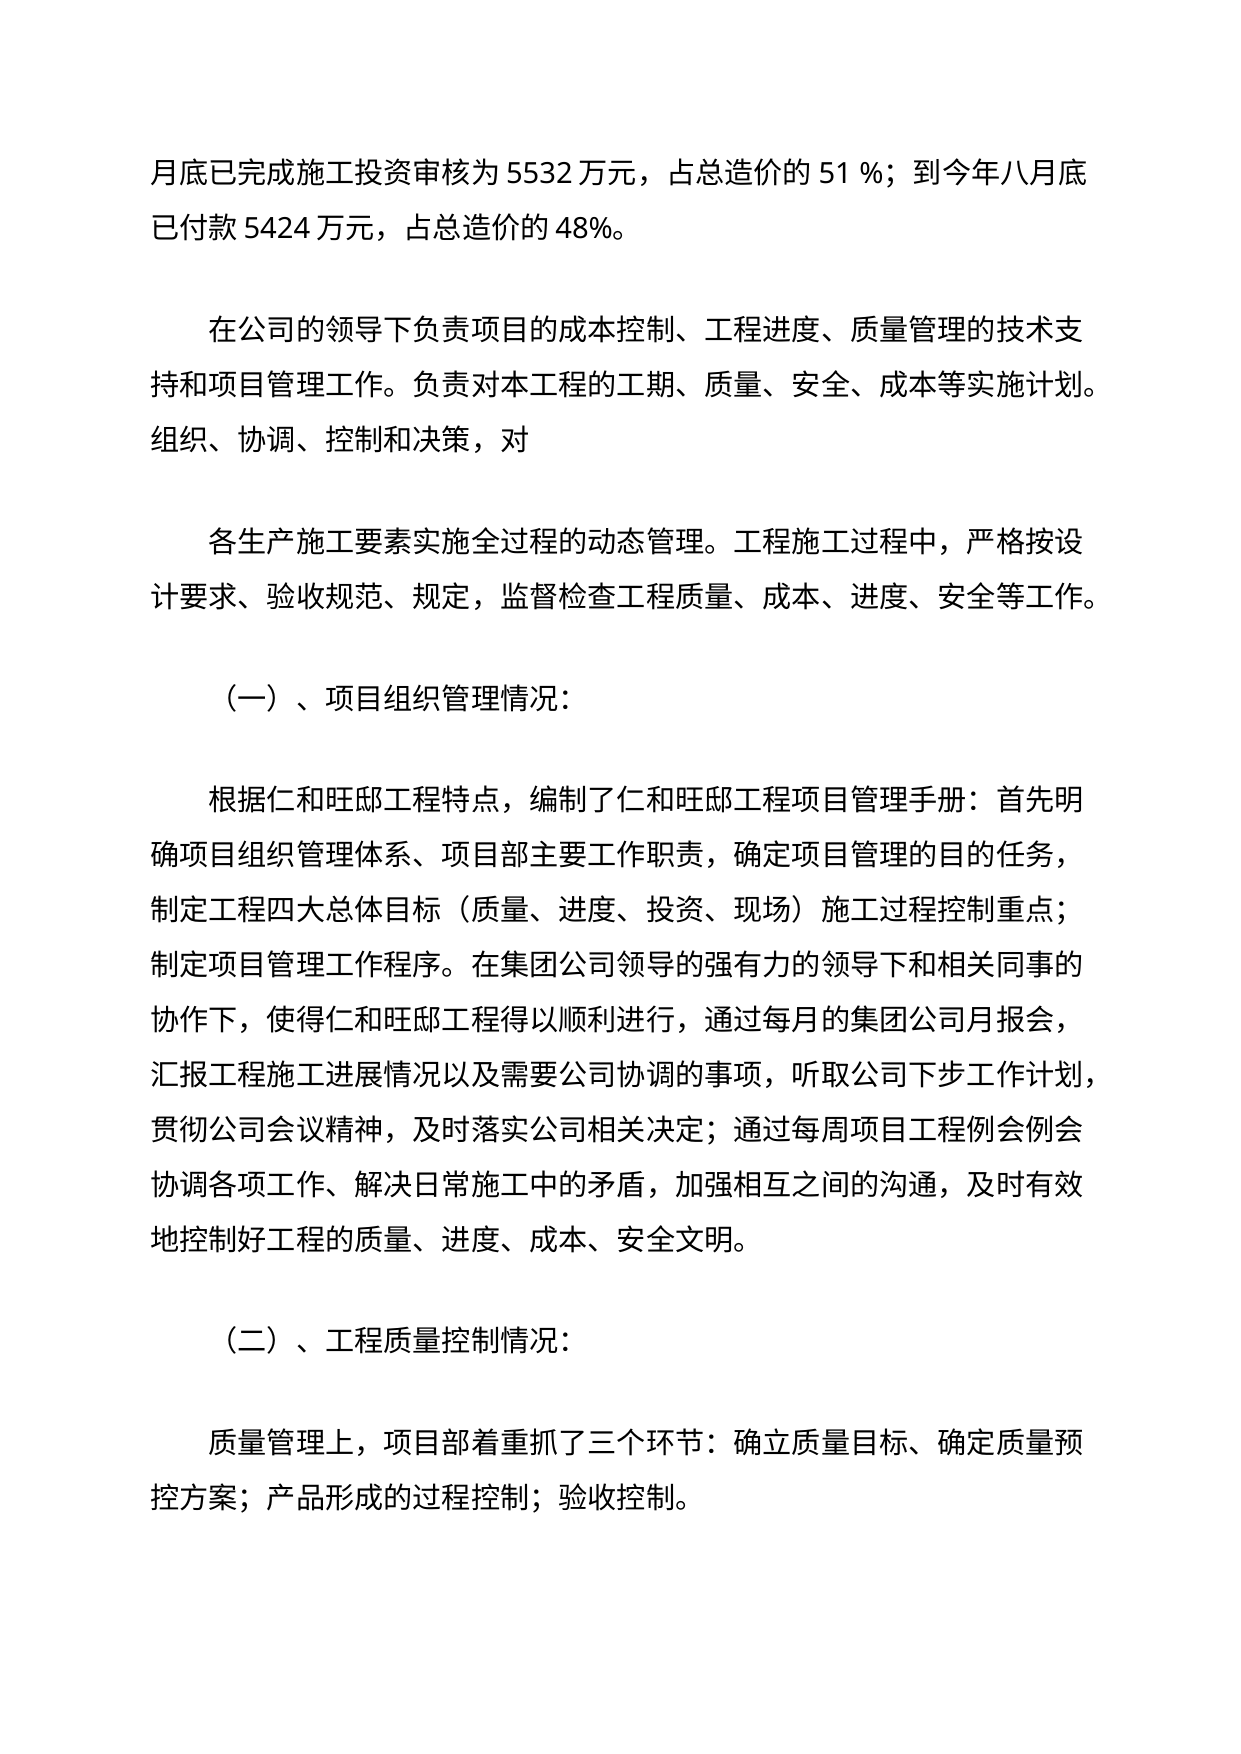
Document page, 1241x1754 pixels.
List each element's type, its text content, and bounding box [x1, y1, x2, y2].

text （一）、项目组织管理情况： [150, 675, 1090, 717]
text （二）、工程质量控制情况： [150, 1318, 1090, 1360]
text 各生产施工要素实施全过程的动态管理。工程施工过程中，严格按设计要求、验收规范、规定，监督检查工程质量、成本、进度、安全等工作。 [150, 518, 1090, 616]
text 在公司的领导下负责项目的成本控制、工程进度、质量管理的技术支持和项目管理工作。负责对本工程的工期、质量、安全、成本等实施计划。组织、协调、控制和决策，对 [150, 307, 1090, 459]
text 质量管理上，项目部着重抓了三个环节：确立质量目标、确定质量预控方案；产品形成的过程控制；验收控制。 [150, 1420, 1090, 1517]
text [150, 150, 1090, 247]
text 根据仁和旺邸工程特点，编制了仁和旺邸工程项目管理手册：首先明确项目组织管理体系、项目部主要工作职责，确定项目管理的目的任务，制定工程四大总体目标（质量、进度、投资、现场）施工过程控制重点；制定项目管理工作程序。在集团公司领导的强有力的领导下和相关同事的协作下，使得仁和旺邸工程得以顺利进行，通过每月的集团公司月报会，汇报工程施工进展情况以及需要公司协调的事项，听取公司下步工作计划，贯彻公司会议精神，及时落实公司相关决定；通过每周项目工程例会例会协调各项工作、解决日常施工中的矛盾，加强相互之间的沟通，及时有效地控制好工程的质量、进度、成本、安全文明。 [150, 777, 1090, 1258]
